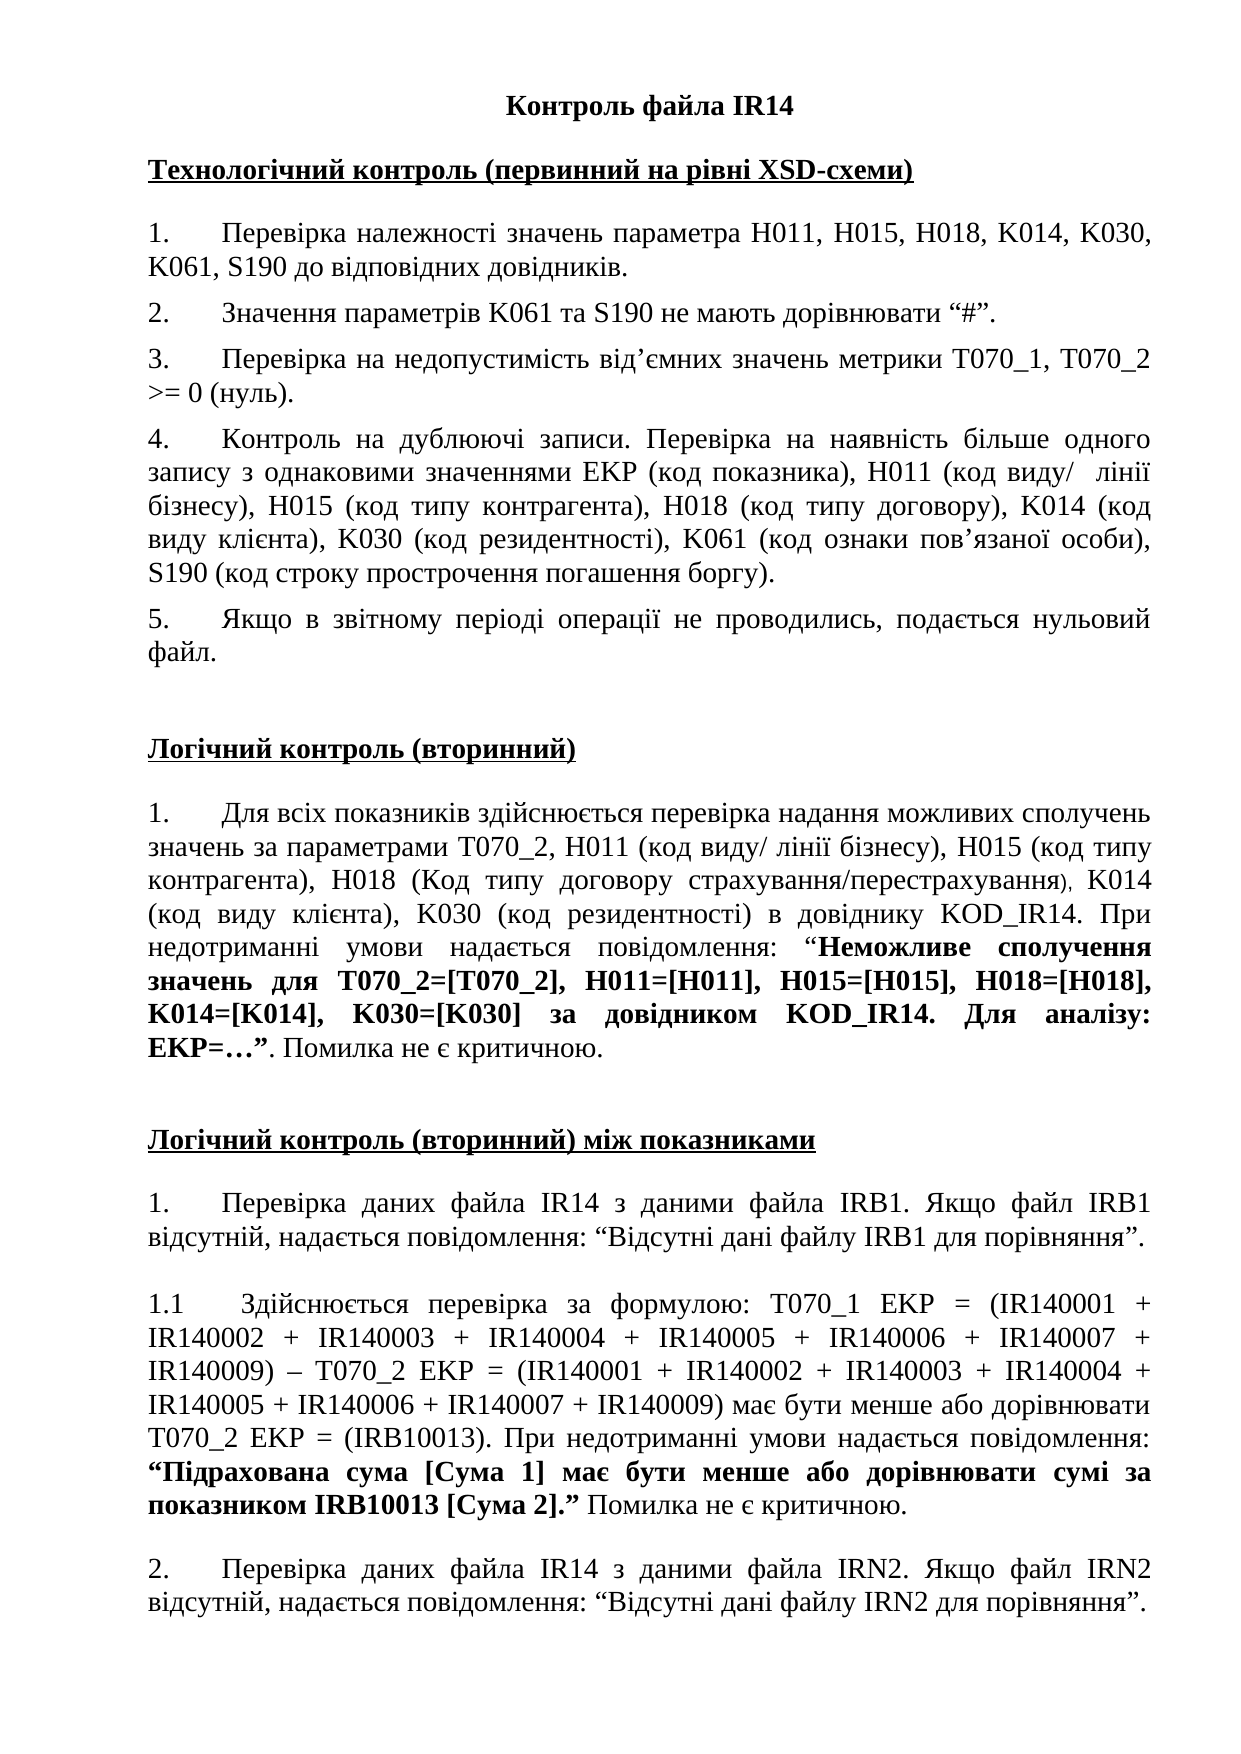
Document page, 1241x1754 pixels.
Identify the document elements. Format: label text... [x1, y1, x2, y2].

text Логічний контроль (вторинний) між показниками [148, 1122, 1152, 1156]
list Здійснюється перевірка за формулою: T070_1 EKP = (IR140001 + IR140002 + IR140003 + IR140004 + IR140005 + IR140006 + IR140007 + IR140009) – T070_2 EKP = (IR140001 + IR140002 + IR140003 + IR140004 + IR140005 + IR140006 + IR140007 + IR140009) має бути менше або дорівнювати T070_2 EKP = (IRB10013). При недотриманні умови надається повідомлення: “Підрахована сума [Сума 1] має бути менше або дорівнювати сумі за показником IRB10013 [Сума 2].” Помилка не є критичною. [148, 1286, 1152, 1521]
list Перевірка даних файла IR14 з даними файла IRB1. Якщо файл IRB1 відсутній, надається повідомлення: “Відсутні дані файлу IRB1 для порівняння”. [148, 1186, 1152, 1253]
list Значення параметрів K061 та S190 не мають дорівнювати “#”. [148, 295, 1152, 329]
list Якщо в звітному періоді операції не проводились, подається нульовий файл. [148, 601, 1152, 668]
list Контроль на дублюючі записи. Перевірка на наявність більше одного запису з однаковими значеннями EKP (код показника), H011 (код виду/ лінії бізнесу), H015 (код типу контрагента), H018 (код типу договору), K014 (код виду клієнта), K030 (код резидентності), K061 (код ознаки пов’язаної особи), S190 (код строку прострочення погашення боргу). [148, 421, 1152, 588]
list Для всіх показників здійснюється перевірка надання можливих сполучень значень за параметрами T070_2, H011 (код виду/ лінії бізнесу), H015 (код типу контрагента), H018 (Код типу договору страхування/перестрахування), K014 (код виду клієнта), K030 (код резидентності) в довіднику KOD_IR14. При недотриманні умови надається повідомлення: “Неможливе сполучення значень для T070_2=[T070_2], H011=[H011], H015=[H015], H018=[H018], K014=[K014], K030=[K030] за довідником KOD_IR14. Для аналізу: EKP=…”. Помилка не є критичною. [148, 795, 1152, 1063]
list Перевірка даних файла IR14 з даними файла IRN2. Якщо файл IRN2 відсутній, надається повідомлення: “Відсутні дані файлу IRN2 для порівняння”. [148, 1551, 1152, 1618]
text Контроль файла IR14 [148, 88, 1152, 122]
text Логічний контроль (вторинний) [148, 732, 1152, 765]
text Технологічний контроль (первинний на рівні XSD-схеми) [148, 152, 1152, 186]
list Перевірка на недопустимість від’ємних значень метрики T070_1, T070_2 >= 0 (нуль). [148, 341, 1152, 408]
list Перевірка належності значень параметра H011, H015, H018, K014, K030, K061, S190 до відповідних довідників. [148, 216, 1152, 283]
